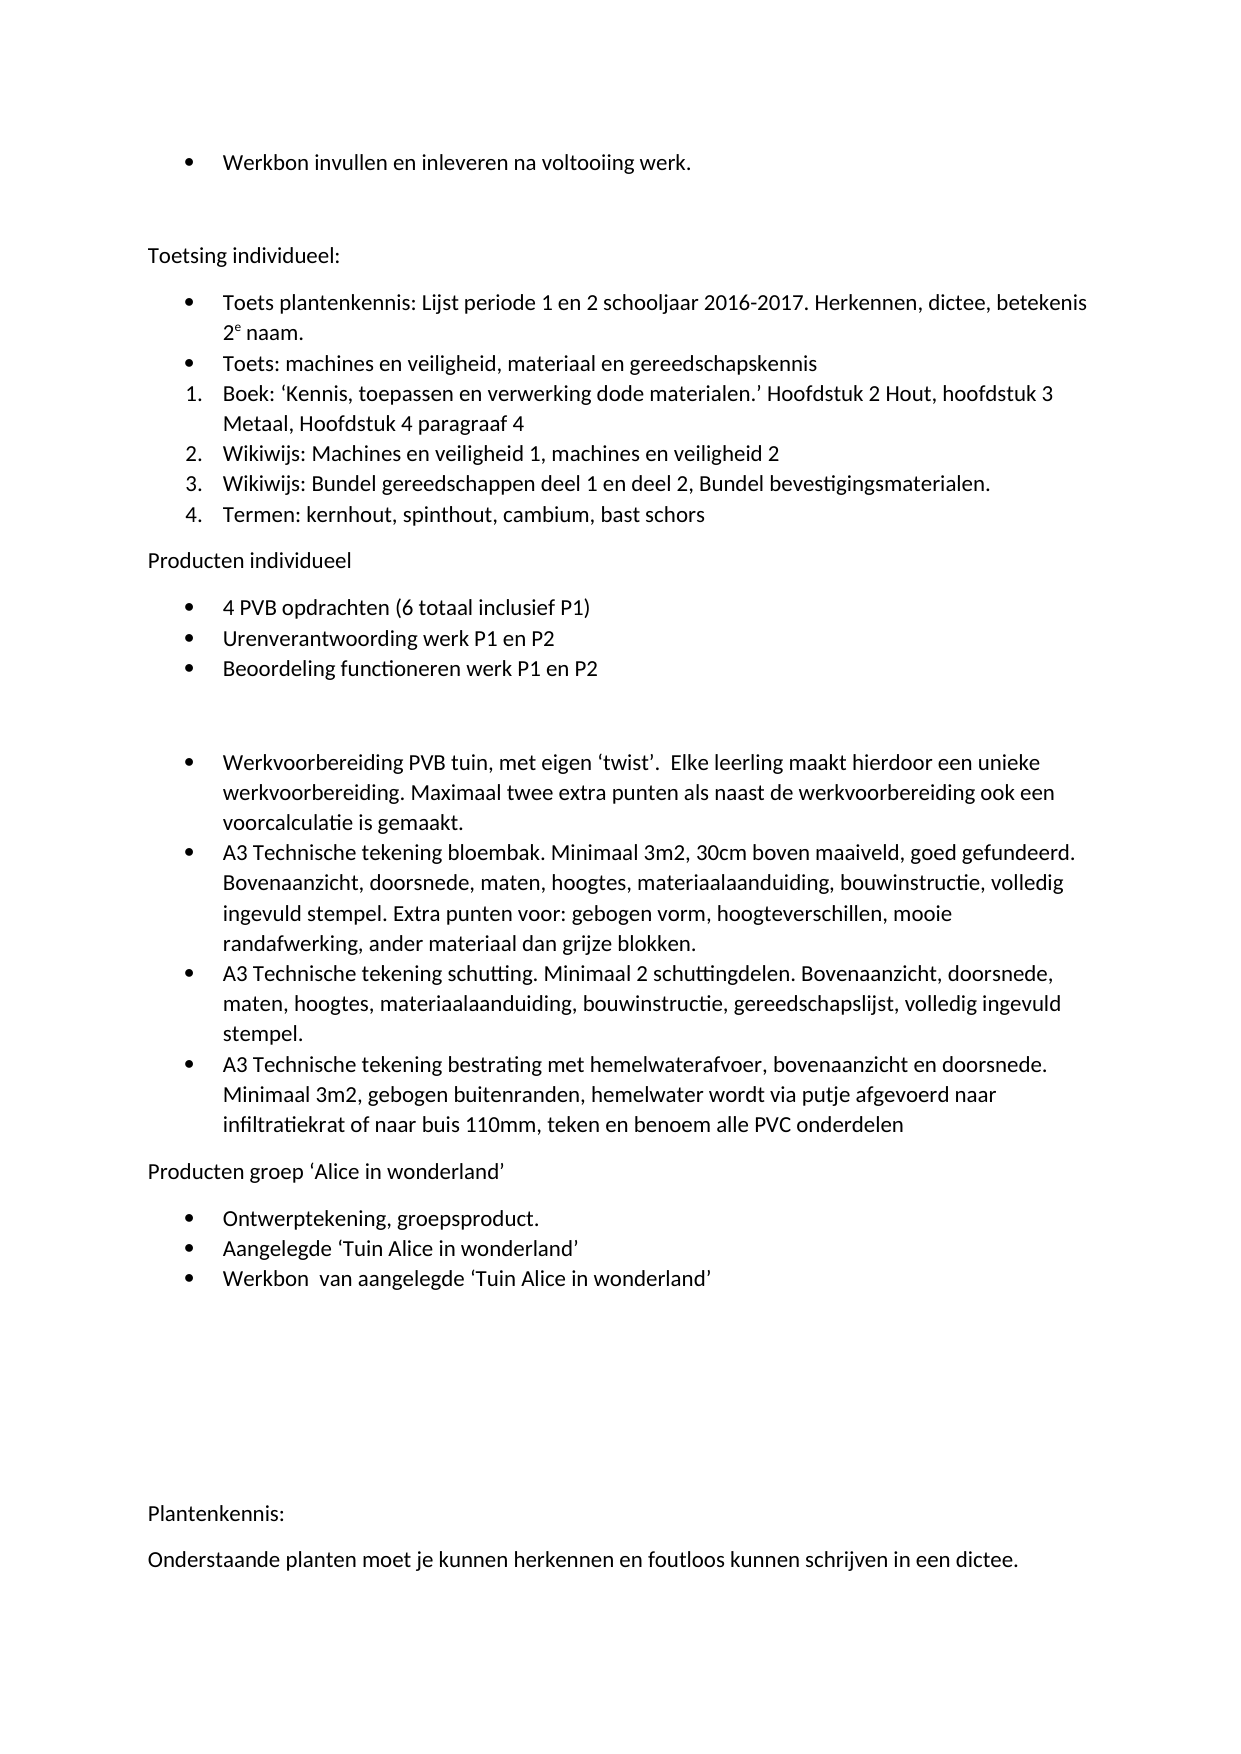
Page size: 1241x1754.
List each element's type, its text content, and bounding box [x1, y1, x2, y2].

text Producten groep ‘Alice in wonderland’ [148, 1157, 1093, 1185]
list Wikiwijs: Machines en veiligheid 1, machines en veiligheid 2 [185, 439, 1093, 467]
list 4 PVB opdrachten (6 totaal inclusief P1) [185, 593, 1093, 621]
list Toets: machines en veiligheid, materiaal en gereedschapskennis [185, 349, 1093, 377]
text Plantenkennis: [148, 1499, 1093, 1527]
text Onderstaande planten moet je kunnen herkennen en foutloos kunnen schrijven in een dictee. [148, 1546, 1093, 1573]
list Termen: kernhout, spinthout, cambium, bast schors [185, 500, 1093, 528]
list Wikiwijs: Bundel gereedschappen deel 1 en deel 2, Bundel bevestigingsmaterialen. [185, 469, 1093, 497]
list A3 Technische tekening bestrating met hemelwaterafvoer, bovenaanzicht en doorsnede. Minimaal 3m2, gebogen buitenranden, hemelwater wordt via putje afgevoerd naar infiltratiekrat of naar buis 110mm, teken en benoem alle PVC onderdelen [185, 1050, 1093, 1138]
text Producten individueel [148, 547, 1093, 574]
list Werkvoorbereiding PVB tuin, met eigen ‘twist’. Elke leerling maakt hierdoor een unieke werkvoorbereiding. Maximaal twee extra punten als naast de werkvoorbereiding ook een voorcalculatie is gemaakt. [185, 748, 1093, 836]
list A3 Technische tekening schutting. Minimaal 2 schuttingdelen. Bovenaanzicht, doorsnede, maten, hoogtes, materiaalaanduiding, bouwinstructie, gereedschapslijst, volledig ingevuld stempel. [185, 959, 1093, 1047]
list Werkbon invullen en inleveren na voltooiing werk. [185, 148, 1093, 176]
list Beoordeling functioneren werk P1 en P2 [185, 654, 1093, 682]
list Aangelegde ‘Tuin Alice in wonderland’ [185, 1234, 1093, 1262]
list A3 Technische tekening bloembak. Minimaal 3m2, 30cm boven maaiveld, goed gefundeerd. Bovenaanzicht, doorsnede, maten, hoogtes, materiaalaanduiding, bouwinstructie, volledig ingevuld stempel. Extra punten voor: gebogen vorm, hoogteverschillen, mooie randafwerking, ander materiaal dan grijze blokken. [185, 838, 1093, 957]
list Toets plantenkennis: Lijst periode 1 en 2 schooljaar 2016-2017. Herkennen, dictee, betekenis 2e naam. [185, 288, 1093, 346]
list Boek: ‘Kennis, toepassen en verwerking dode materialen.’ Hoofdstuk 2 Hout, hoofdstuk 3 Metaal, Hoofdstuk 4 paragraaf 4 [185, 379, 1093, 437]
list Ontwerptekening, groepsproduct. [185, 1204, 1093, 1232]
text Toetsing individueel: [148, 241, 1093, 269]
list Urenverantwoording werk P1 en P2 [185, 624, 1093, 652]
list Werkbon van aangelegde ‘Tuin Alice in wonderland’ [185, 1264, 1093, 1292]
